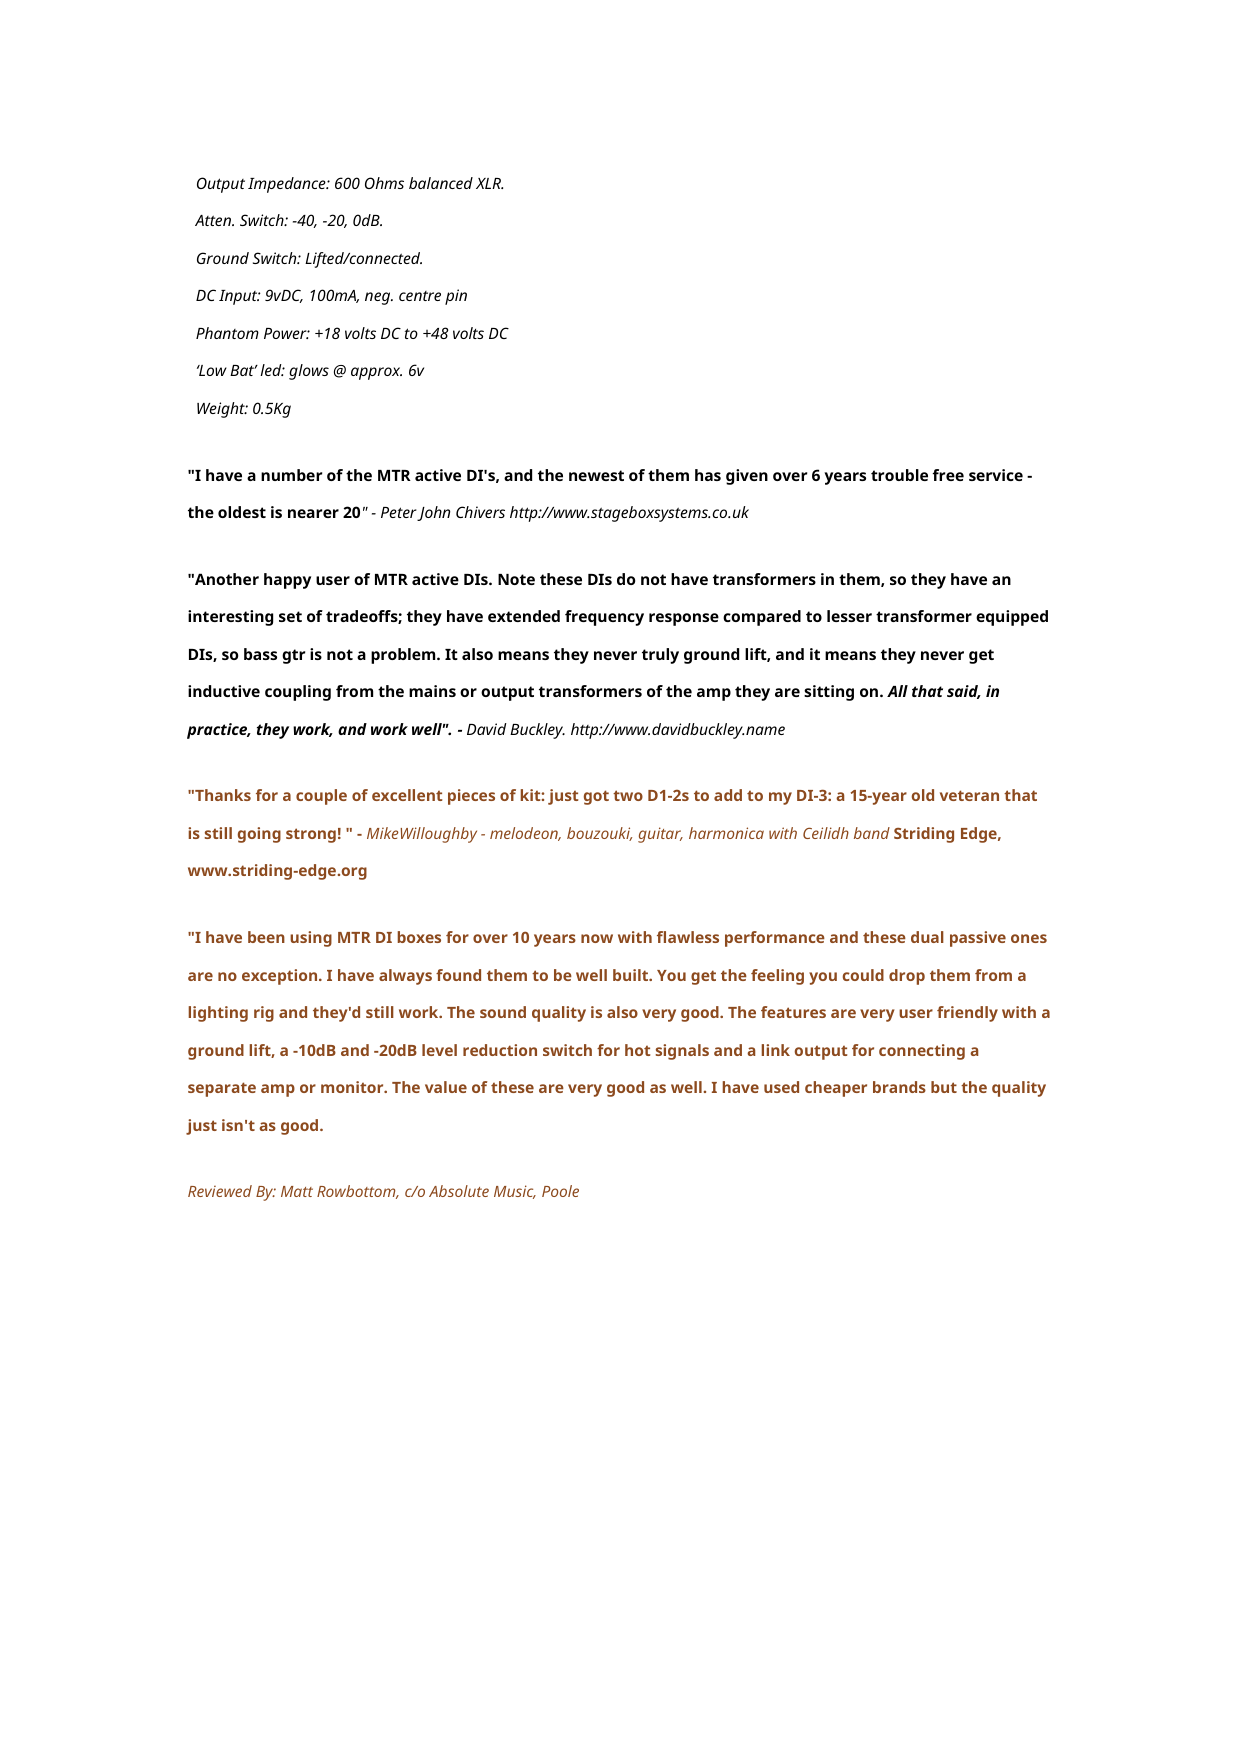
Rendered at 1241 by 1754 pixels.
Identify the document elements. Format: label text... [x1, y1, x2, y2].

text "Another happy user of MTR active DIs. Note these DIs do not have transformers in them, so they have an interesting set of tradeoffs; they have extended frequency response compared to lesser transformer equipped DIs, so bass gtr is not a problem. It also means they never truly ground lift, and it means they never get inductive coupling from the mains or output transformers of the amp they are sitting on. All that said, in practice, they work, and work well". - David Buckley. http://www.davidbuckley.name [187, 560, 1053, 748]
text Reviewed By: Matt Rowbottom, c/o Absolute Music, Poole [187, 1173, 1053, 1210]
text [187, 164, 1053, 427]
text "I have been using MTR DI boxes for over 10 years now with flawless performance and these dual passive ones are no exception. I have always found them to be well built. You get the feeling you could drop them from a lighting rig and they'd still work. The sound quality is also very good. The features are very user friendly with a ground lift, a -10dB and -20dB level reduction switch for hot signals and a link output for connecting a separate amp or monitor. The value of these are very good as well. I have used cheaper brands but the quality just isn't as good. [187, 919, 1053, 1144]
text "Thanks for a couple of excellent pieces of kit: just got two D1-2s to add to my DI-3: a 15-year old veteran that is still going strong! " - MikeWilloughby - melodeon, bouzouki, guitar, harmonica with Ceilidh band Striding Edge, www.striding-edge.org [187, 777, 1053, 889]
text "I have a number of the MTR active DI's, and the newest of them has given over 6 years trouble free service - the oldest is nearer 20" - Peter John Chivers http://www.stageboxsystems.co.uk [187, 456, 1053, 531]
